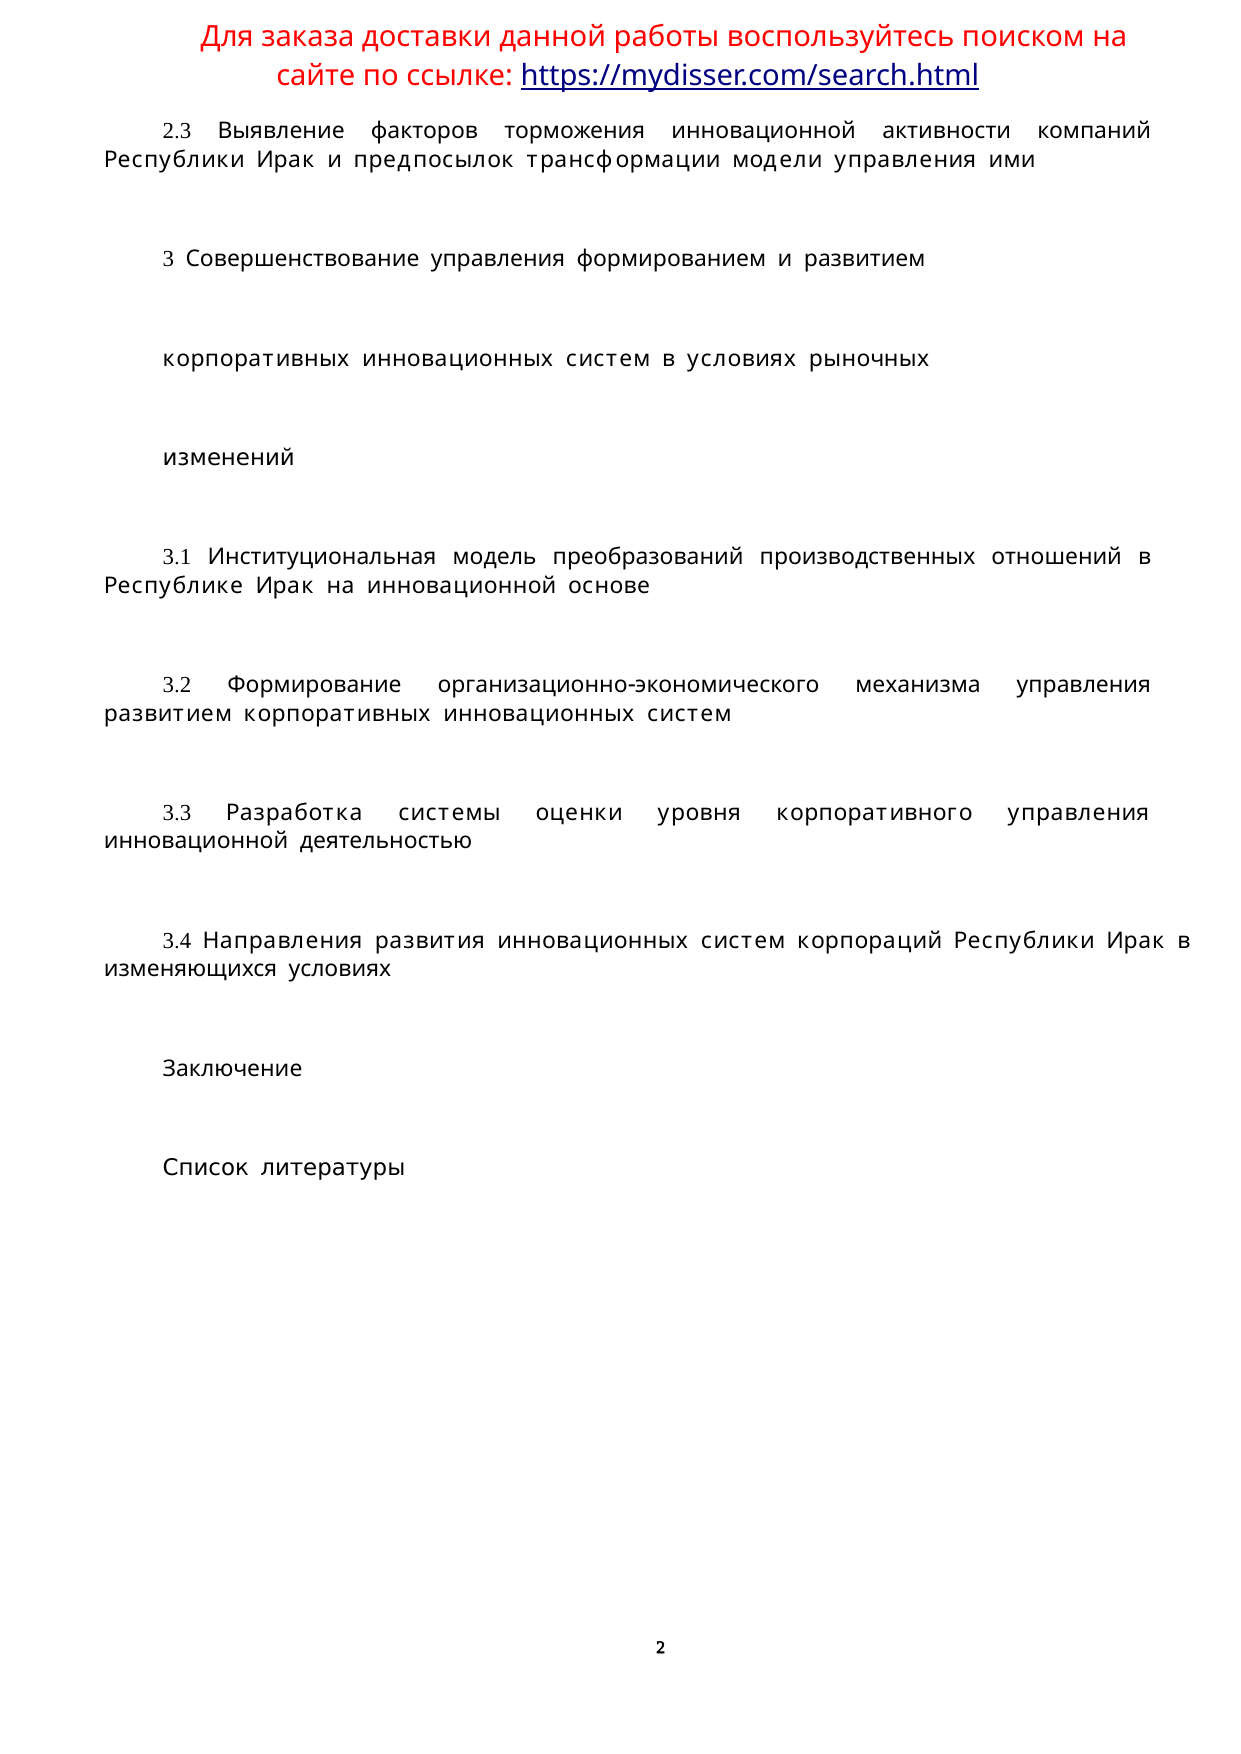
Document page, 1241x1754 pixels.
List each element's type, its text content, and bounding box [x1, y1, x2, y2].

text корпоративных инновационных систем в условиях рыночных [103, 342, 1152, 371]
text изменений [103, 441, 1152, 470]
text 2.3 Выявление факторов торможения инновационной активности компаний Республики Ирак и предпосылок трансформации модели управления ими [103, 115, 1152, 172]
text Заключение [103, 1052, 1152, 1081]
text 3.1 Институциональная модель преобразований производственных отношений в Республике Ирак на инновационной основе [103, 540, 1152, 598]
text 3.4 Направления развития инновационных систем корпораций Республики Ирак в изменяющихся условиях [103, 924, 1152, 982]
text Список литературы [103, 1151, 1152, 1180]
text 3.2 Формирование организационно-экономического механизма управления развитием корпоративных инновационных систем [103, 668, 1152, 726]
text 3 Совершенствование управления формированием и развитием [103, 243, 1152, 272]
text 3.3 Разработка системы оценки уровня корпоративного управления инновационной деятельностью [103, 796, 1152, 854]
